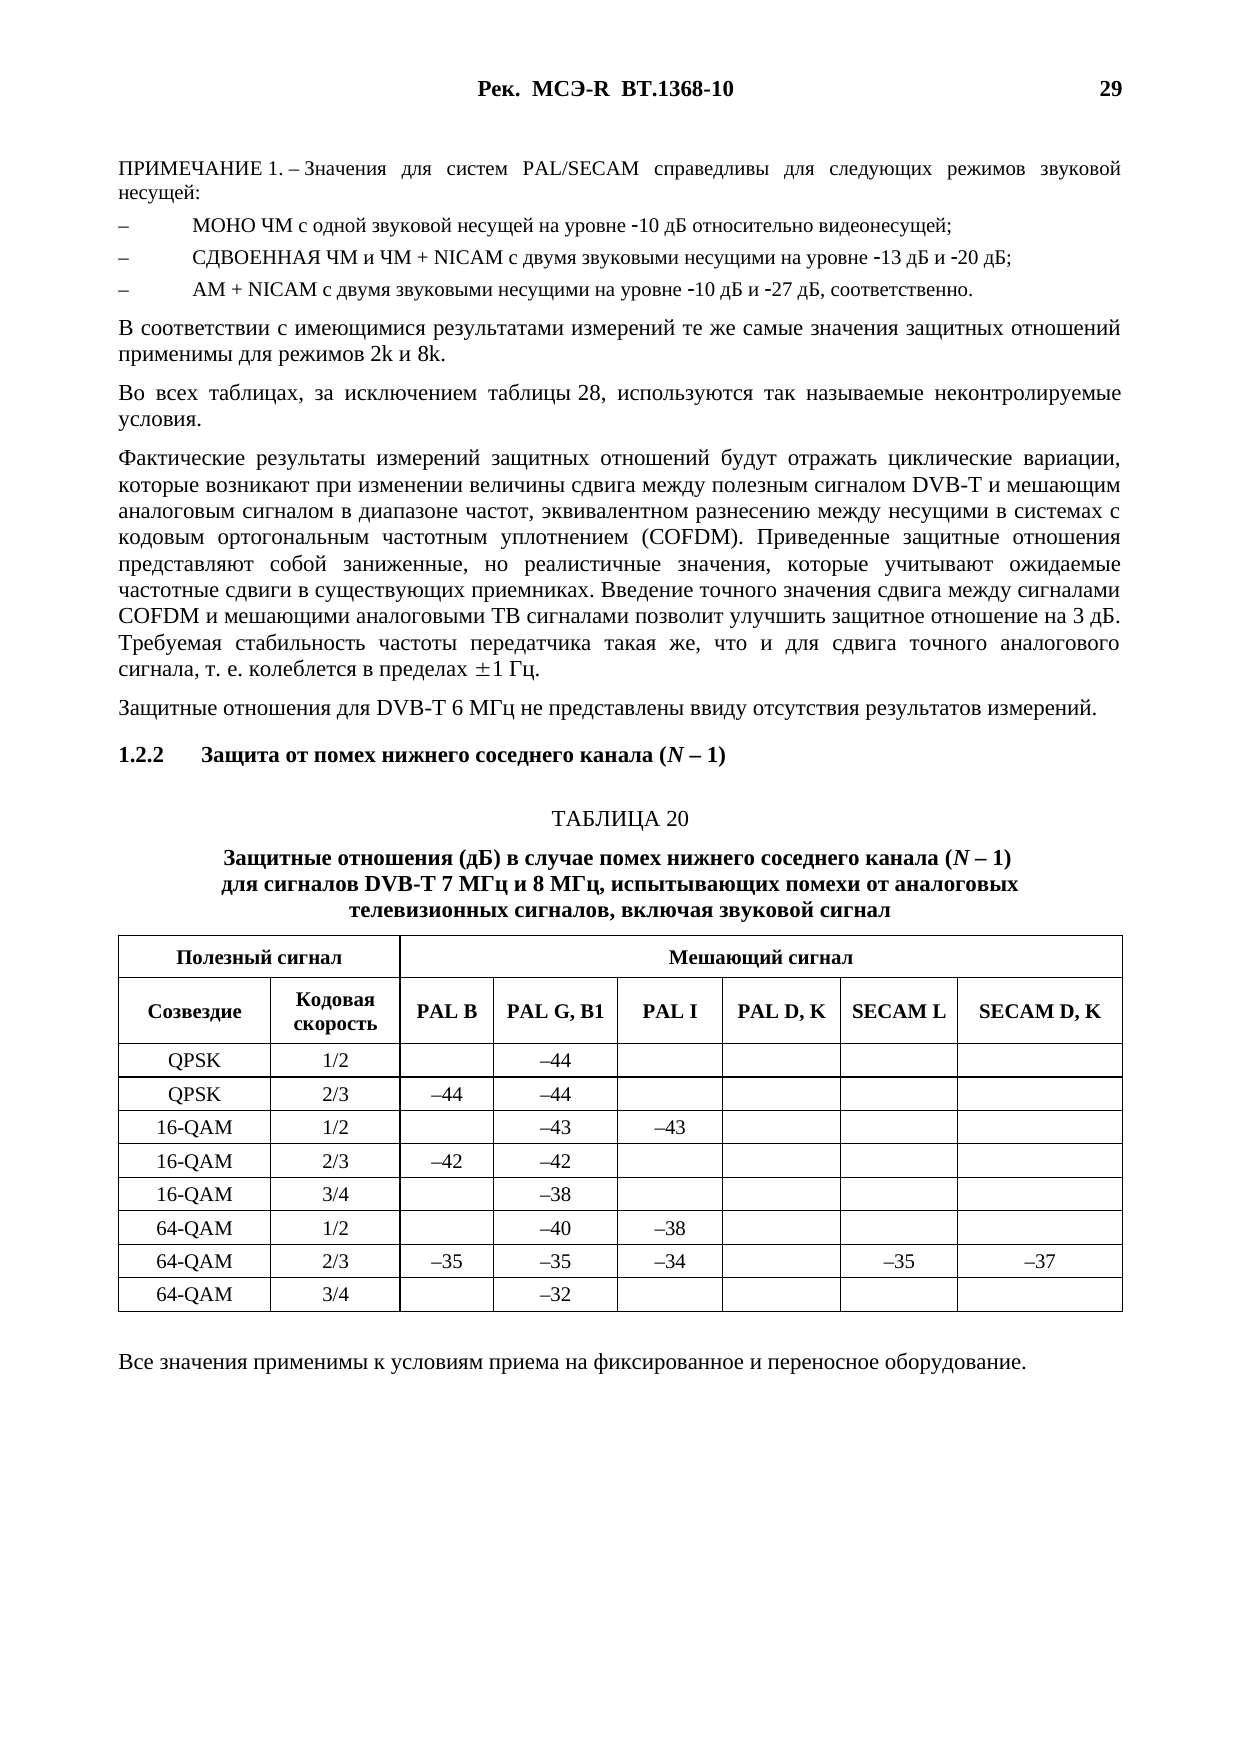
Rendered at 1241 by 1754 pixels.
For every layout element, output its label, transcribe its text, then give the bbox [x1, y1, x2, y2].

table_cell QPSK [119, 1044, 270, 1076]
table_cell –35 [494, 1245, 617, 1277]
text – МОНО ЧМ с одной звуковой несущей на уровне 10 дБ относительно видеонесущей; [118, 212, 1122, 237]
text Фактические результаты измерений защитных отношений будут отражать циклические вариации, которые возникают при изменении величины сдвига между полезным сигналом DVB-T и мешающим аналоговым сигналом в диапазоне частот, эквивалентном разнесению между несущими в системах с кодовым ортогональным частотным уплотнением (COFDM). Приведенные защитные отношения представляют собой заниженные, но реалистичные значения, которые учитывают ожидаемые частотные сдвиги в существующих приемниках. Введение точного значения сдвига между сигналами COFDM и мешающими аналоговыми ТВ сигналами позволит улучшить защитное отношение на 3 дБ. Требуемая стабильность частоты передатчика такая же, что и для сдвига точного аналогового сигнала, т. е. колеблется в пределах 1 Гц. [118, 444, 1122, 681]
table_cell [723, 1211, 840, 1244]
table_cell 1/2 [271, 1211, 399, 1244]
table_cell –32 [494, 1278, 617, 1311]
table_cell SECAM L [841, 978, 957, 1043]
table_cell 64-QAM [119, 1278, 270, 1311]
table_cell [958, 1144, 1122, 1177]
table_cell [401, 1111, 493, 1143]
text – AM + NICAM с двумя звуковыми несущими на уровне 10 дБ и 27 дБ, соответственно. [118, 277, 1122, 301]
text ПРИМЕЧАНИЕ 1. – Значения для систем PAL/SECAM справедливы для следующих режимов звуковой несущей: [118, 156, 1122, 204]
table_cell [401, 1211, 493, 1244]
table_cell PAL I [618, 978, 722, 1043]
table_cell 2/3 [271, 1144, 399, 1177]
table_cell [958, 1211, 1122, 1244]
table_cell 3/4 [271, 1278, 399, 1311]
table_cell [958, 1111, 1122, 1143]
table_cell [618, 1044, 722, 1076]
table_cell PAL B [401, 978, 493, 1043]
text – СДВОЕННАЯ ЧМ и ЧМ + NICAM с двумя звуковыми несущими на уровне 13 дБ и 20 дБ; [118, 245, 1122, 269]
table_cell 16-QAM [119, 1178, 270, 1210]
table_cell –44 [494, 1078, 617, 1110]
table_cell –42 [494, 1144, 617, 1177]
text ТАБЛИЦА 20 [118, 805, 1122, 831]
table_cell –44 [494, 1044, 617, 1076]
table_cell [841, 1078, 957, 1110]
table_cell [723, 1178, 840, 1210]
table_cell Кодовая скорость [271, 978, 399, 1043]
table_cell [841, 1278, 957, 1311]
table_cell 16-QAM [119, 1144, 270, 1177]
table_cell –40 [494, 1211, 617, 1244]
table_cell [841, 1111, 957, 1143]
table_cell 1/2 [271, 1044, 399, 1076]
table_cell –37 [958, 1245, 1122, 1277]
table_cell [723, 1078, 840, 1110]
table_cell [618, 1178, 722, 1210]
table_cell [841, 1144, 957, 1177]
table_cell 16-QAM [119, 1111, 270, 1143]
table_cell [958, 1278, 1122, 1311]
table_cell –42 [401, 1144, 493, 1177]
table_cell 2/3 [271, 1078, 399, 1110]
table_cell [401, 1178, 493, 1210]
text Защитные отношения для DVB-T 6 МГц не представлены ввиду отсутствия результатов измерений. [118, 694, 1122, 720]
table_header Мешающий сигнал [401, 936, 1122, 977]
table_cell SECAM D, K [958, 978, 1122, 1043]
table_cell 1/2 [271, 1111, 399, 1143]
text В соответствии с имеющимися результатами измерений те же самые значения защитных отношений применимы для режимов 2k и 8k. [118, 314, 1122, 367]
table_cell [841, 1044, 957, 1076]
subtitle 1.2.2 Защита от помех нижнего соседнего канала (N – 1) [118, 741, 1122, 767]
table_cell [618, 1078, 722, 1110]
table_cell –38 [618, 1211, 722, 1244]
table_cell [723, 1278, 840, 1311]
table_cell [723, 1245, 840, 1277]
table_cell –38 [494, 1178, 617, 1210]
text Во всех таблицах, за исключением таблицы 28, используются так называемые неконтролируемые условия. [118, 379, 1122, 432]
table_cell Созвездие [119, 978, 270, 1043]
text Все значения применимы к условиям приема на фиксированное и переносное оборудование. [118, 1348, 1122, 1374]
table_cell –43 [494, 1111, 617, 1143]
table_cell [958, 1078, 1122, 1110]
table_cell –43 [618, 1111, 722, 1143]
table_cell 64-QAM [119, 1211, 270, 1244]
table_cell [841, 1211, 957, 1244]
table_header Полезный сигнал [119, 936, 399, 977]
table_cell –34 [618, 1245, 722, 1277]
title Защитные отношения (дБ) в случае помех нижнего соседнего канала (N – 1) для сигналов DVB-T 7 МГц и 8 МГц, испытывающих помехи от аналоговых телевизионных сигналов, включая звуковой сигнал [118, 844, 1122, 923]
table_cell QPSK [119, 1078, 270, 1110]
table_cell [958, 1178, 1122, 1210]
table_cell –35 [401, 1245, 493, 1277]
table_cell [401, 1278, 493, 1311]
table_cell –44 [401, 1078, 493, 1110]
table_cell [618, 1144, 722, 1177]
table_cell [841, 1178, 957, 1210]
table_cell PAL D, K [723, 978, 840, 1043]
table_cell 2/3 [271, 1245, 399, 1277]
table_cell 3/4 [271, 1178, 399, 1210]
table_cell 64-QAM [119, 1245, 270, 1277]
table_cell [723, 1111, 840, 1143]
table_cell [618, 1278, 722, 1311]
table_cell –35 [841, 1245, 957, 1277]
table_cell [723, 1144, 840, 1177]
table_cell [401, 1044, 493, 1076]
table_cell [723, 1044, 840, 1076]
table_cell [958, 1044, 1122, 1076]
table_cell PAL G, B1 [494, 978, 617, 1043]
